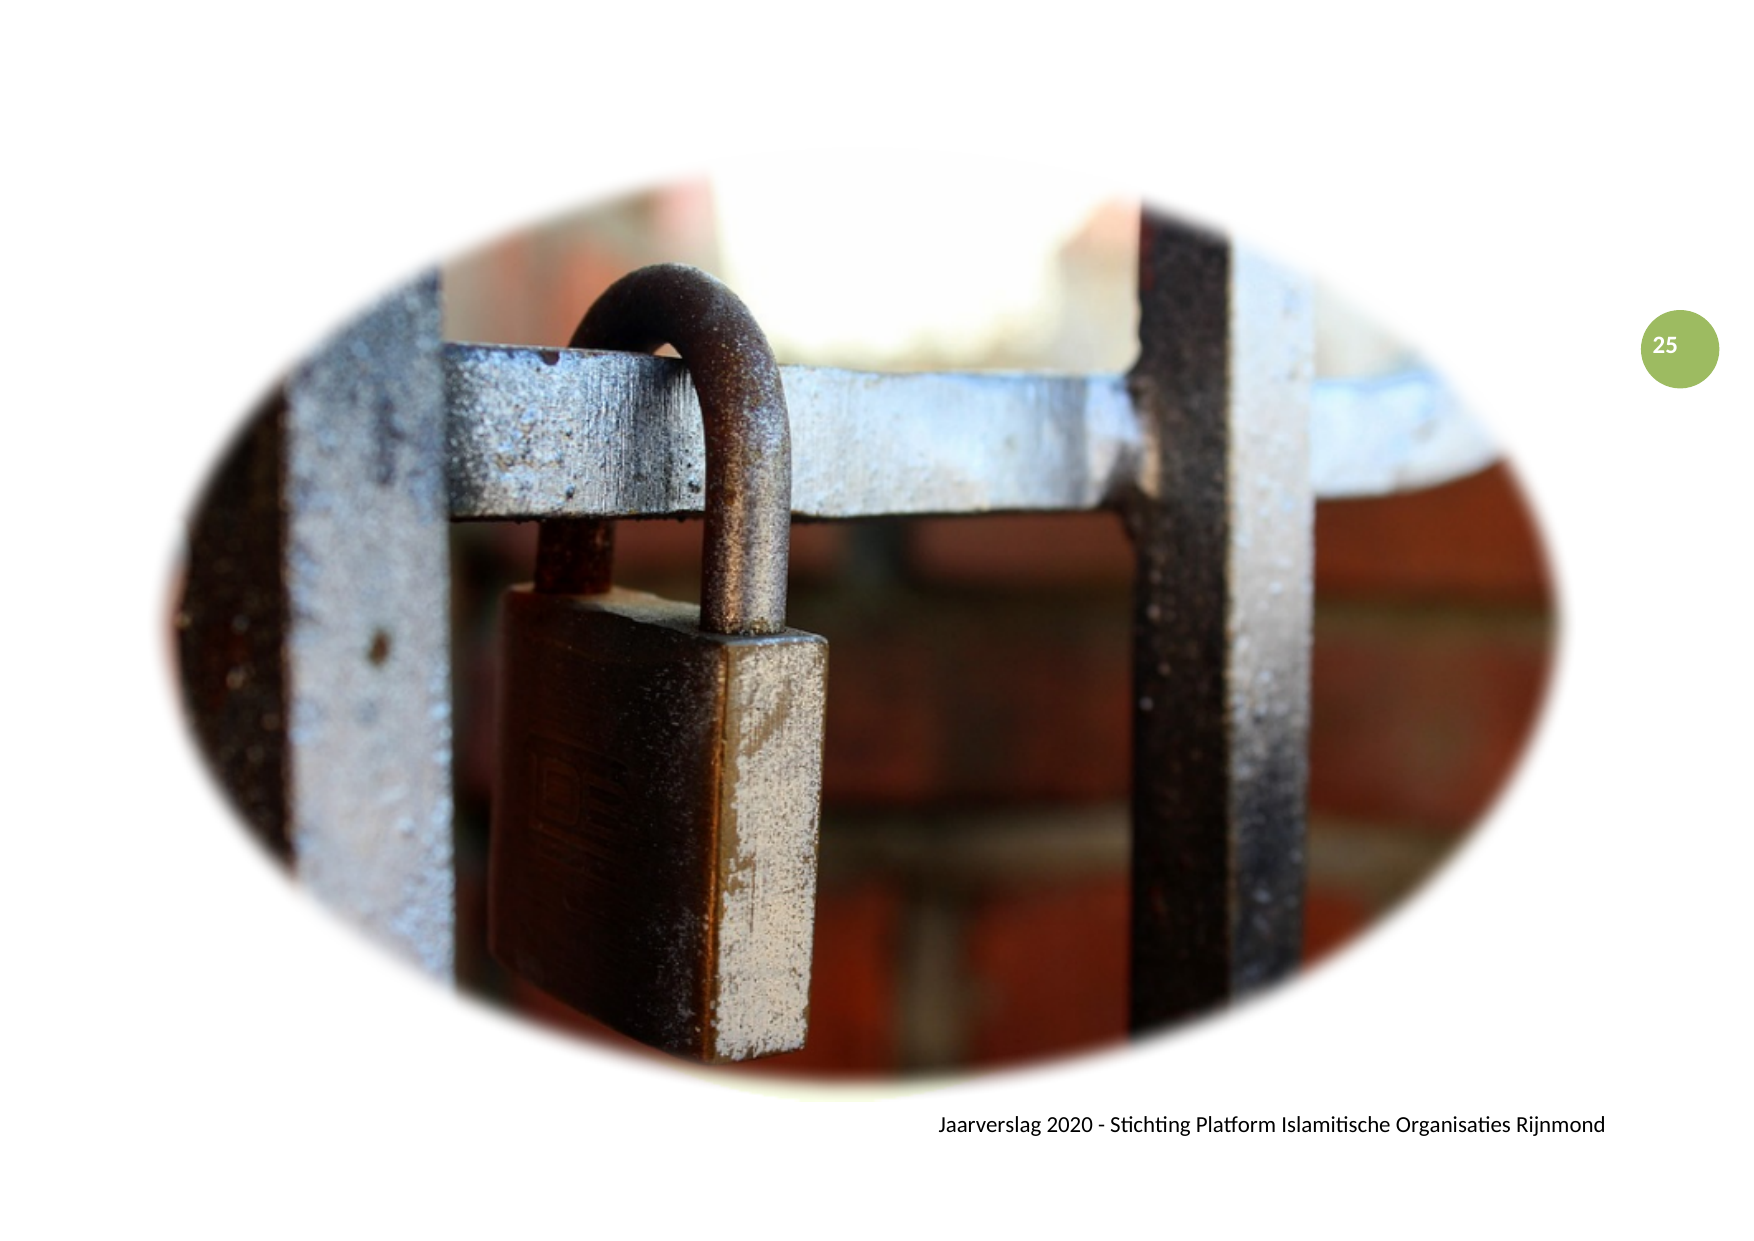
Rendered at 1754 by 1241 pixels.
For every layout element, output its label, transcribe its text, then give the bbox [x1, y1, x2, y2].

picture [176, 176, 1548, 1073]
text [148, 148, 1606, 1092]
